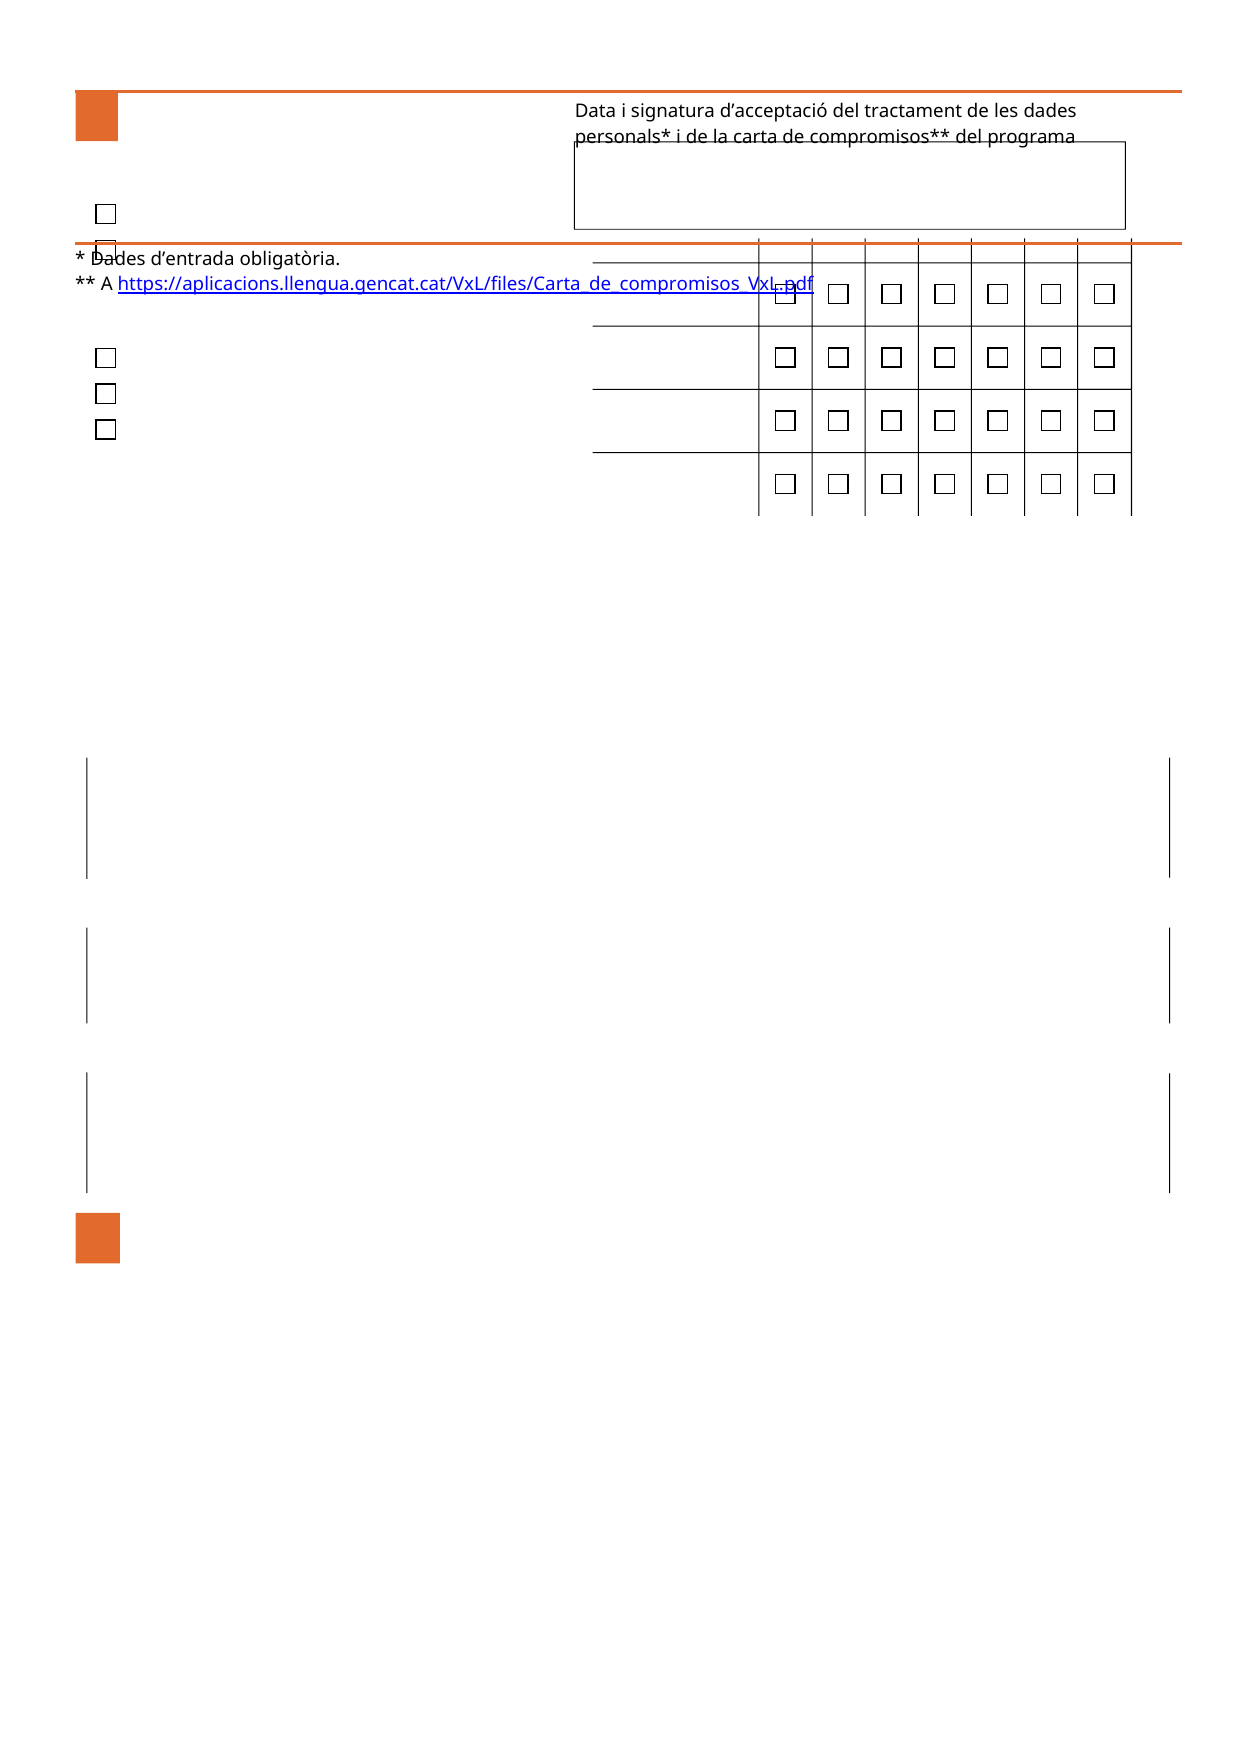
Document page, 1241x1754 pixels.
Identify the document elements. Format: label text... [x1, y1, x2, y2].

text ** A https://aplicacions.llengua.gencat.cat/VxL/files/Carta_de_compromisos_VxL.pdf [75, 271, 1217, 296]
table_cell Data i signatura d’acceptació del tractament de les dades personals* i de la carta de compromisos** del programa [75, 93, 1182, 242]
text * Dades d’entrada obligatòria. [75, 245, 1217, 270]
